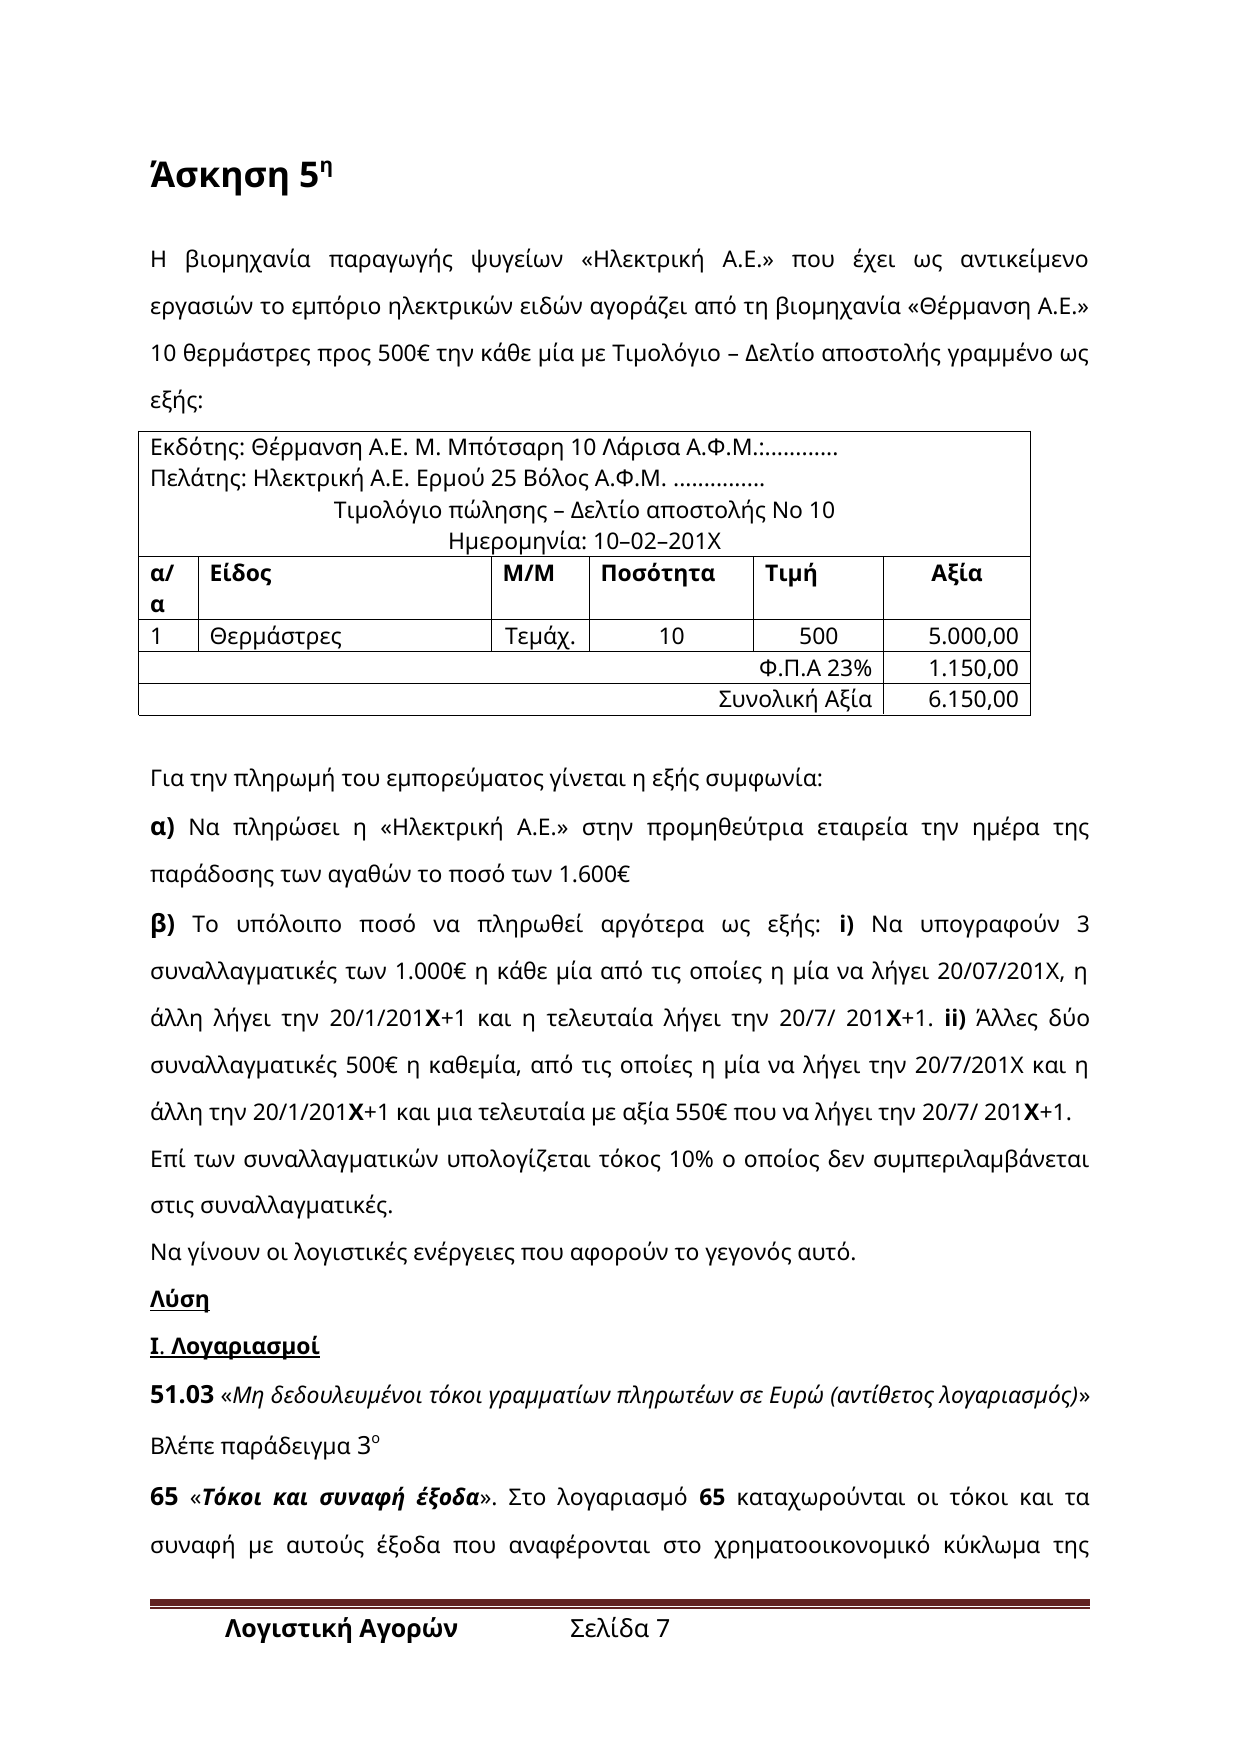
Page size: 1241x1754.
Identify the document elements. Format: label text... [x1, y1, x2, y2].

table_cell Θερμάστρες [199, 620, 491, 651]
table_header Εκδότης: Θέρμανση Α.Ε. Μ. Μπότσαρη 10 Λάρισα Α.Φ.Μ.:............ Πελάτης: Ηλεκτρική Α.Ε. Ερμού 25 Βόλος Α.Φ.Μ. ............... Τιμολόγιο πώλησης – Δελτίο αποστολής Νο 10 Ημερομηνία: 10–02–201Χ [139, 432, 1030, 556]
text Λύση [150, 1283, 1090, 1314]
table_cell 1.150,00 [884, 652, 1030, 683]
table_cell α/α [139, 557, 198, 619]
table_cell 500 [754, 620, 883, 651]
text α) Να πληρώσει η «Ηλεκτρική Α.Ε.» στην προμηθεύτρια εταιρεία την ημέρα της παράδοσης των αγαθών το ποσό των 1.600€ [150, 809, 1090, 890]
table_cell Αξία [884, 557, 1030, 619]
text β) Το υπόλοιπο ποσό να πληρωθεί αργότερα ως εξής: i) Να υπογραφούν 3 συναλλαγματικές των 1.000€ η κάθε μία από τις οποίες η μία να λήγει 20/07/201Χ, η άλλη λήγει την 20/1/201Χ+1 και η τελευταία λήγει την 20/7/ 201Χ+1. ii) Άλλες δύο συναλλαγματικές 500€ η καθεμία, από τις οποίες η μία να λήγει την 20/7/201Χ και η άλλη την 20/1/201Χ+1 και μια τελευταία με αξία 550€ που να λήγει την 20/7/ 201Χ+1. [150, 905, 1090, 1127]
text Ι. Λογαριασμοί [150, 1330, 1090, 1361]
table_cell 5.000,00 [884, 620, 1030, 651]
table_cell Ποσότητα [590, 557, 753, 619]
text Για την πληρωμή του εμπορεύματος γίνεται η εξής συμφωνία: [150, 762, 1090, 793]
table_cell Τεμάχ. [492, 620, 589, 651]
table_cell Φ.Π.Α 23% [139, 652, 883, 683]
table_cell 1 [139, 620, 198, 651]
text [150, 1479, 1090, 1560]
text Επί των συναλλαγματικών υπολογίζεται τόκος 10% ο οποίος δεν συμπεριλαμβάνεται στις συναλλαγματικές. [150, 1142, 1090, 1221]
table_cell 10 [590, 620, 753, 651]
text 51.03 «Μη δεδουλευμένοι τόκοι γραμματίων πληρωτέων σε Ευρώ (αντίθετος λογαριασμός)» Βλέπε παράδειγμα 3ο [150, 1377, 1090, 1462]
subtitle Άσκηση 5η [150, 150, 1090, 198]
table_cell Μ/Μ [492, 557, 589, 619]
table_cell 6.150,00 [884, 684, 1030, 714]
table_cell Είδος [199, 557, 491, 619]
table_cell Τιμή [754, 557, 883, 619]
table_cell Συνολική Αξία [139, 684, 883, 714]
text Η βιομηχανία παραγωγής ψυγείων «Ηλεκτρική Α.Ε.» που έχει ως αντικείμενο εργασιών το εμπόριο ηλεκτρικών ειδών αγοράζει από τη βιομηχανία «Θέρμανση Α.Ε.» 10 θερμάστρες προς 500€ την κάθε μία με Τιμολόγιο – Δελτίο αποστολής γραμμένο ως εξής: [150, 243, 1090, 415]
text Να γίνουν οι λογιστικές ενέργειες που αφορούν το γεγονός αυτό. [150, 1236, 1090, 1267]
